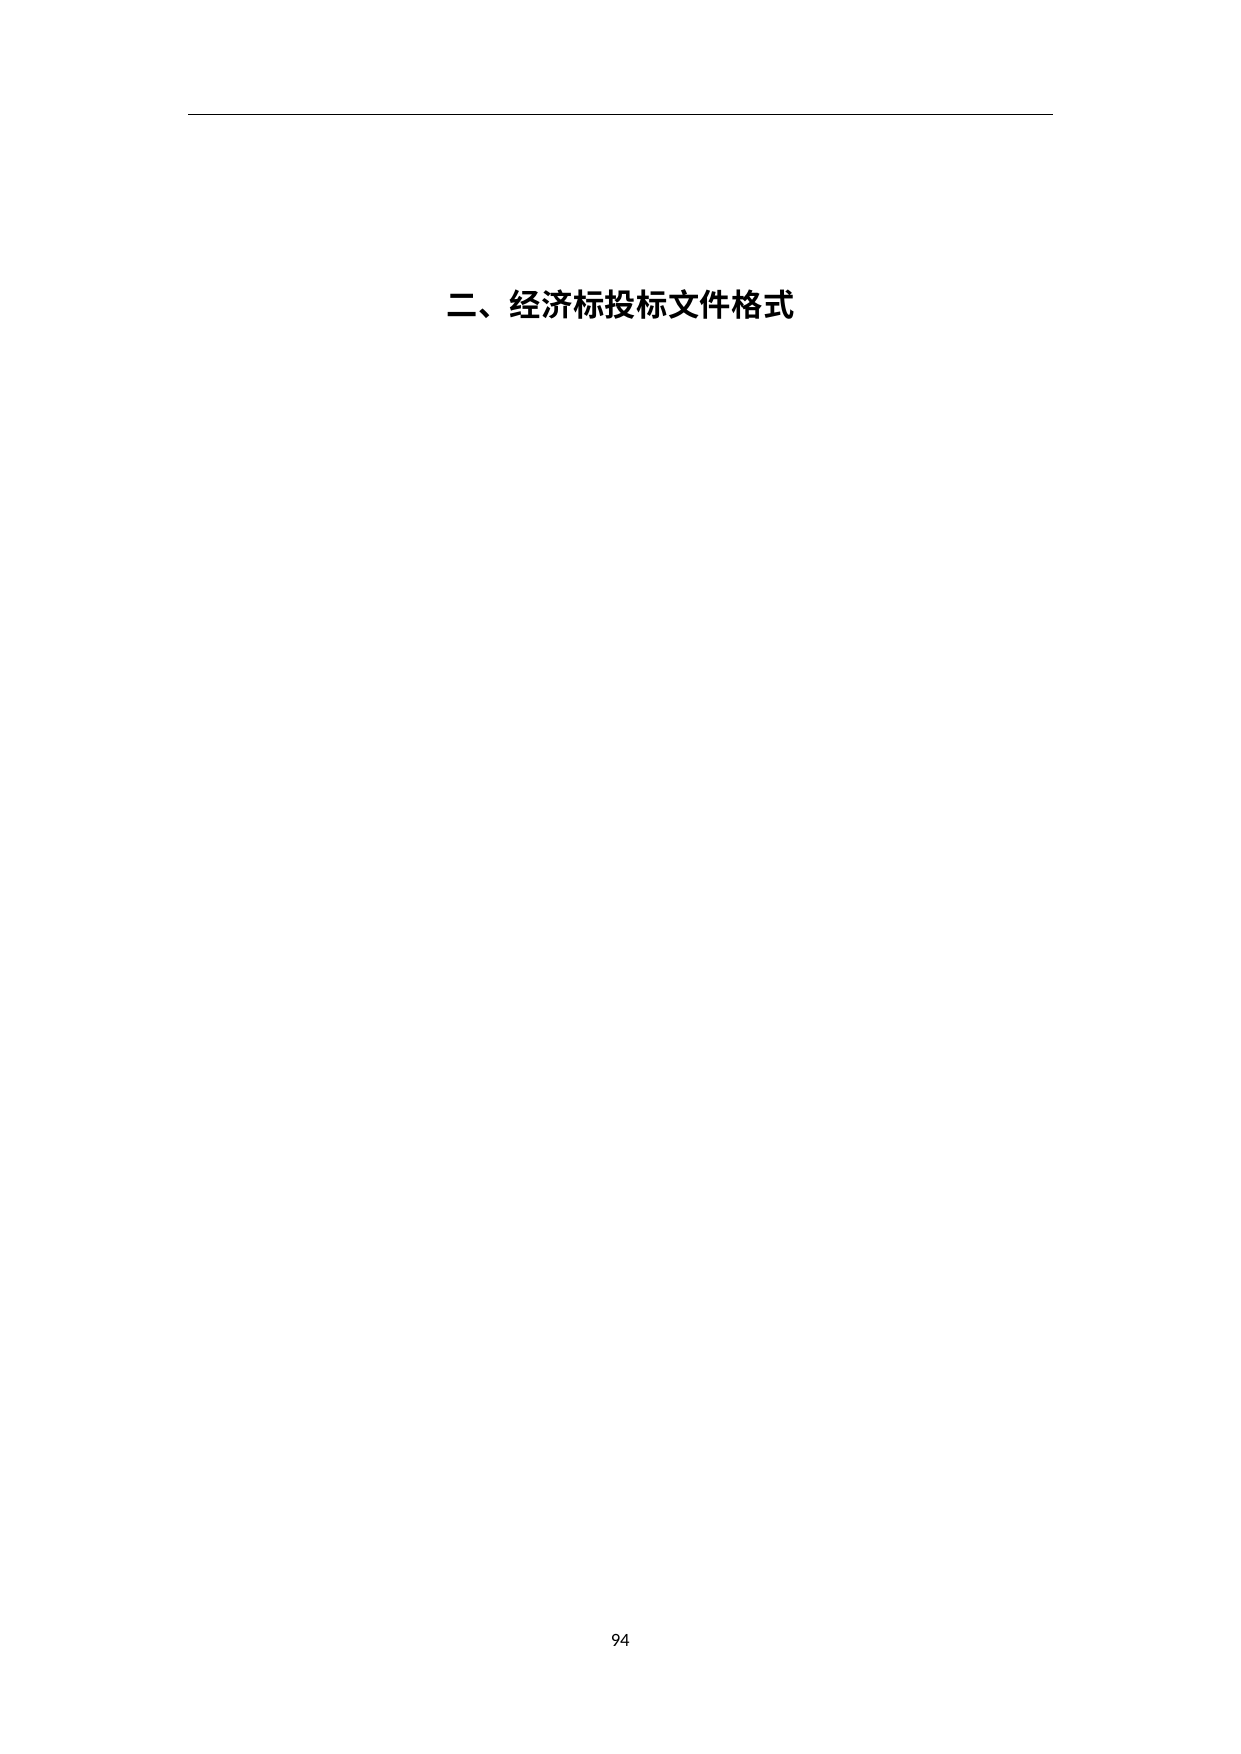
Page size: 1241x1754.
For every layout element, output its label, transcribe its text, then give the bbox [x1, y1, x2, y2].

text 二、经济标投标文件格式 [187, 281, 1053, 326]
